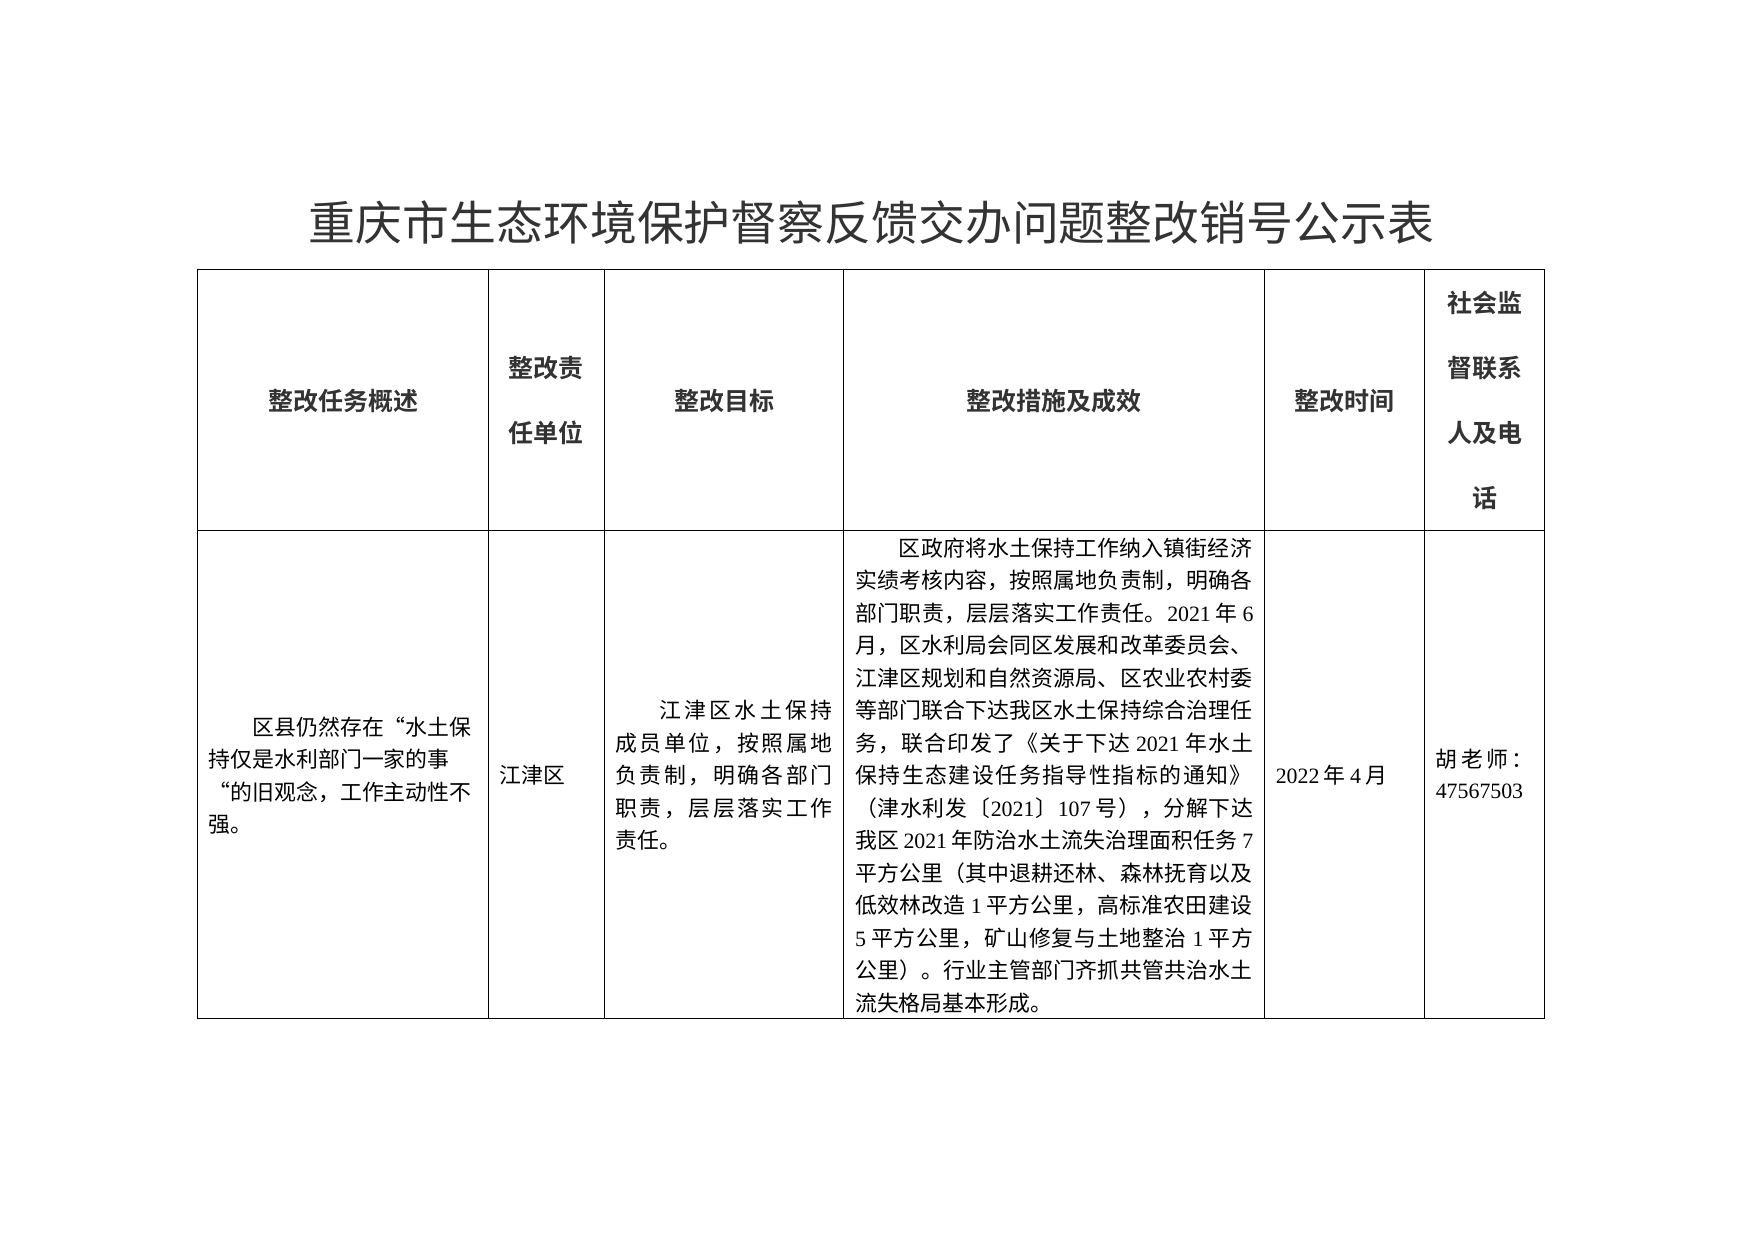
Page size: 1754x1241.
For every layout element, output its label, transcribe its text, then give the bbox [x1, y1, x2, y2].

table_cell 整改措施及成效 [844, 270, 1264, 529]
table_cell 整改目标 [605, 270, 843, 529]
table_cell 江津区水土保持成员单位，按照属地负责制，明确各部门职责，层层落实工作责任。 [605, 531, 843, 1018]
table_cell 整改责任单位 [489, 270, 604, 529]
table_cell 2022年4月 [1265, 531, 1424, 1018]
table_cell 胡老师：47567503 [1425, 531, 1544, 1018]
table_cell 社会监督联系人及电话 [1425, 270, 1544, 529]
table_header 重庆市生态环境保护督察反馈交办问题整改销号公示表 [198, 171, 1545, 268]
table_cell 江津区 [489, 531, 604, 1018]
table_cell 整改时间 [1265, 270, 1424, 529]
table_cell 区政府将水土保持工作纳入镇街经济实绩考核内容，按照属地负责制，明确各部门职责，层层落实工作责任。2021年6月，区水利局会同区发展和改革委员会、江津区规划和自然资源局、区农业农村委等部门联合下达我区水土保持综合治理任务，联合印发了《关于下达2021年水土保持生态建设任务指导性指标的通知》（津水利发〔2021〕107号），分解下达我区2021年防治水土流失治理面积任务7平方公里（其中退耕还林、森林抚育以及低效林改造1平方公里，高标准农田建设5平方公里，矿山修复与土地整治1平方公里）。行业主管部门齐抓共管共治水土流失格局基本形成。 [844, 531, 1264, 1018]
table_cell 区县仍然存在“水土保持仅是水利部门一家的事“的旧观念，工作主动性不强。 [198, 531, 488, 1018]
table_cell 整改任务概述 [198, 270, 488, 529]
